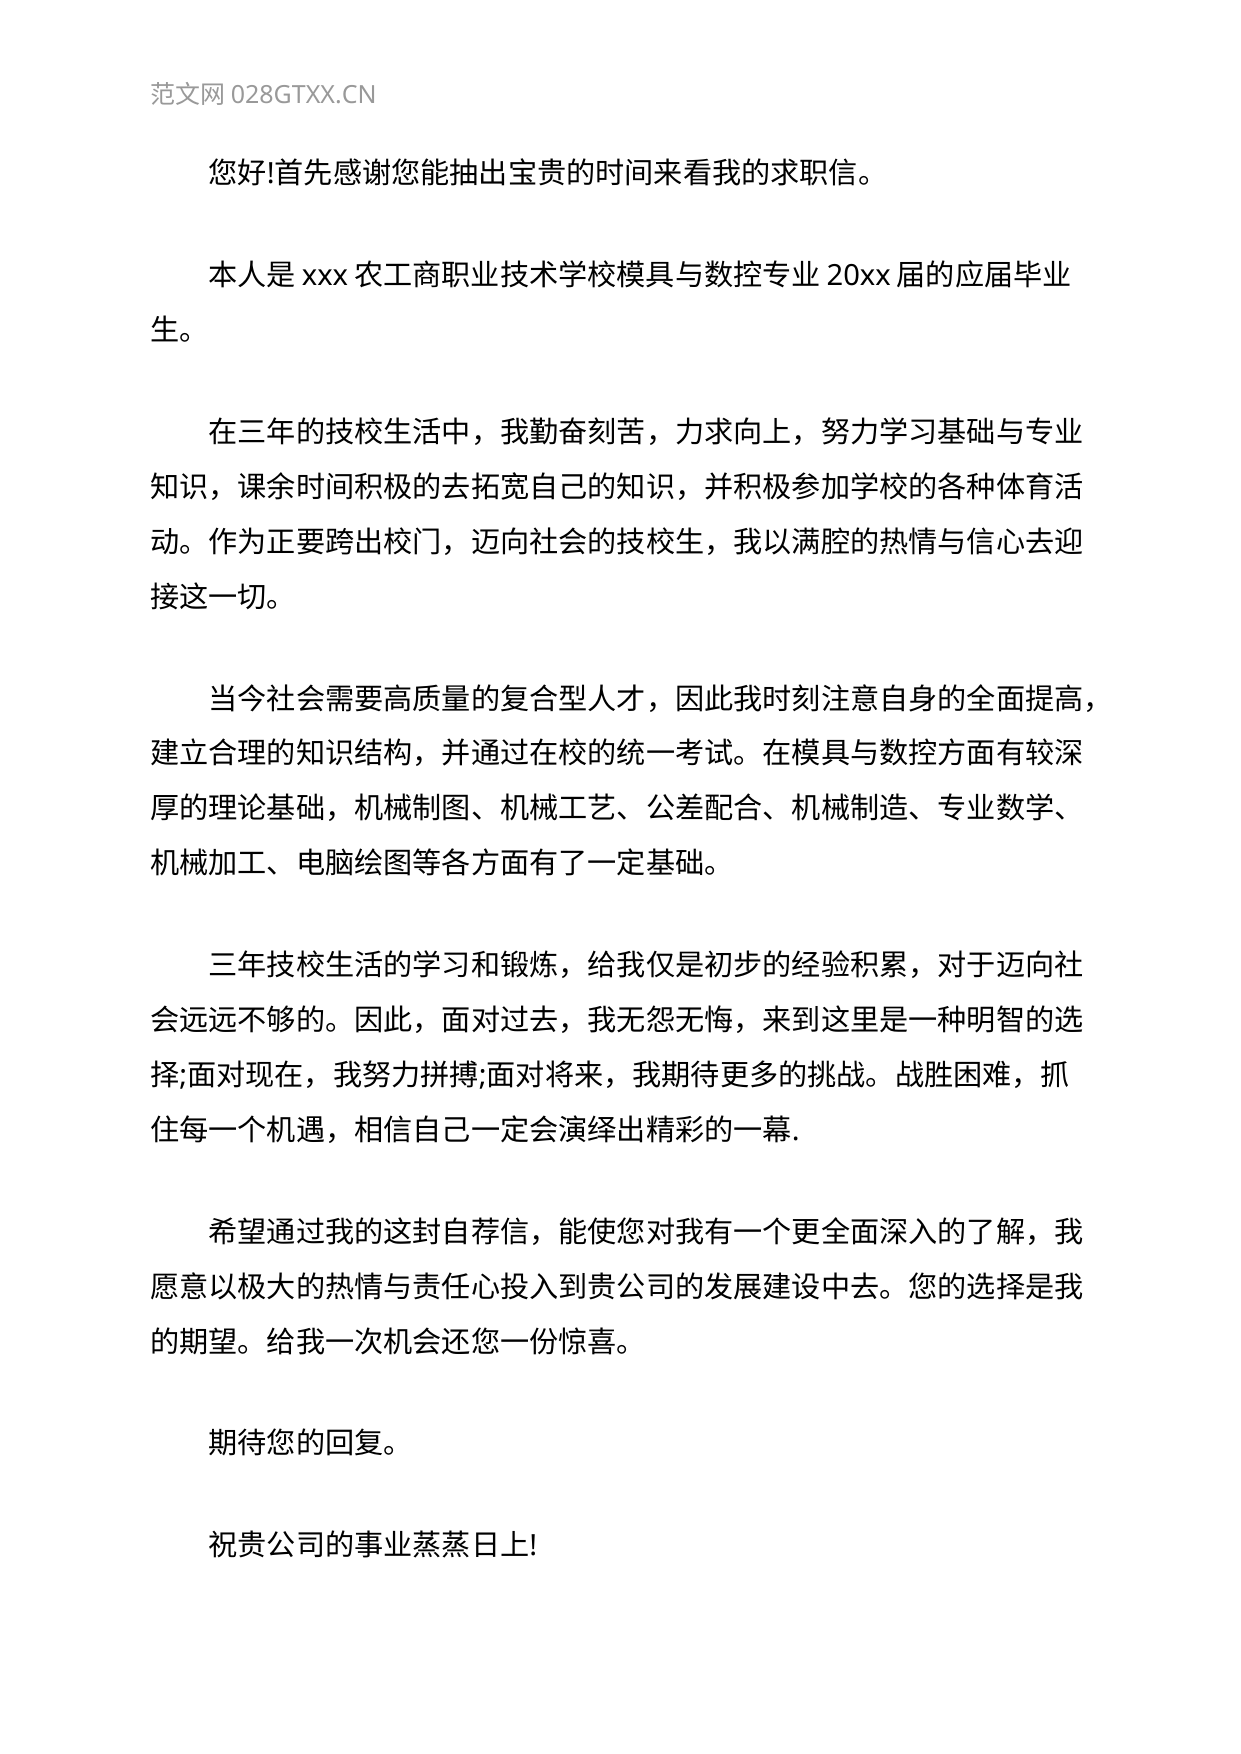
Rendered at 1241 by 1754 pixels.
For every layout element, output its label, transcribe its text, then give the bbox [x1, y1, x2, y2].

text 希望通过我的这封自荐信，能使您对我有一个更全面深入的了解，我愿意以极大的热情与责任心投入到贵公司的发展建设中去。您的选择是我的期望。给我一次机会还您一份惊喜。 [150, 1208, 1090, 1361]
text 在三年的技校生活中，我勤奋刻苦，力求向上，努力学习基础与专业知识，课余时间积极的去拓宽自己的知识，并积极参加学校的各种体育活动。作为正要跨出校门，迈向社会的技校生，我以满腔的热情与信心去迎接这一切。 [150, 409, 1090, 616]
text 您好!首先感谢您能抽出宝贵的时间来看我的求职信。 [150, 150, 1090, 192]
text 期待您的回复。 [150, 1420, 1090, 1462]
text 本人是xxx农工商职业技术学校模具与数控专业20xx届的应届毕业生。 [150, 252, 1090, 349]
text 三年技校生活的学习和锻炼，给我仅是初步的经验积累，对于迈向社会远远不够的。因此，面对过去，我无怨无悔，来到这里是一种明智的选择;面对现在，我努力拼搏;面对将来，我期待更多的挑战。战胜困难，抓住每一个机遇，相信自己一定会演绎出精彩的一幕. [150, 942, 1090, 1149]
text 祝贵公司的事业蒸蒸日上! [150, 1522, 1090, 1564]
text 当今社会需要高质量的复合型人才，因此我时刻注意自身的全面提高，建立合理的知识结构，并通过在校的统一考试。在模具与数控方面有较深厚的理论基础，机械制图、机械工艺、公差配合、机械制造、专业数学、机械加工、电脑绘图等各方面有了一定基础。 [150, 675, 1090, 882]
